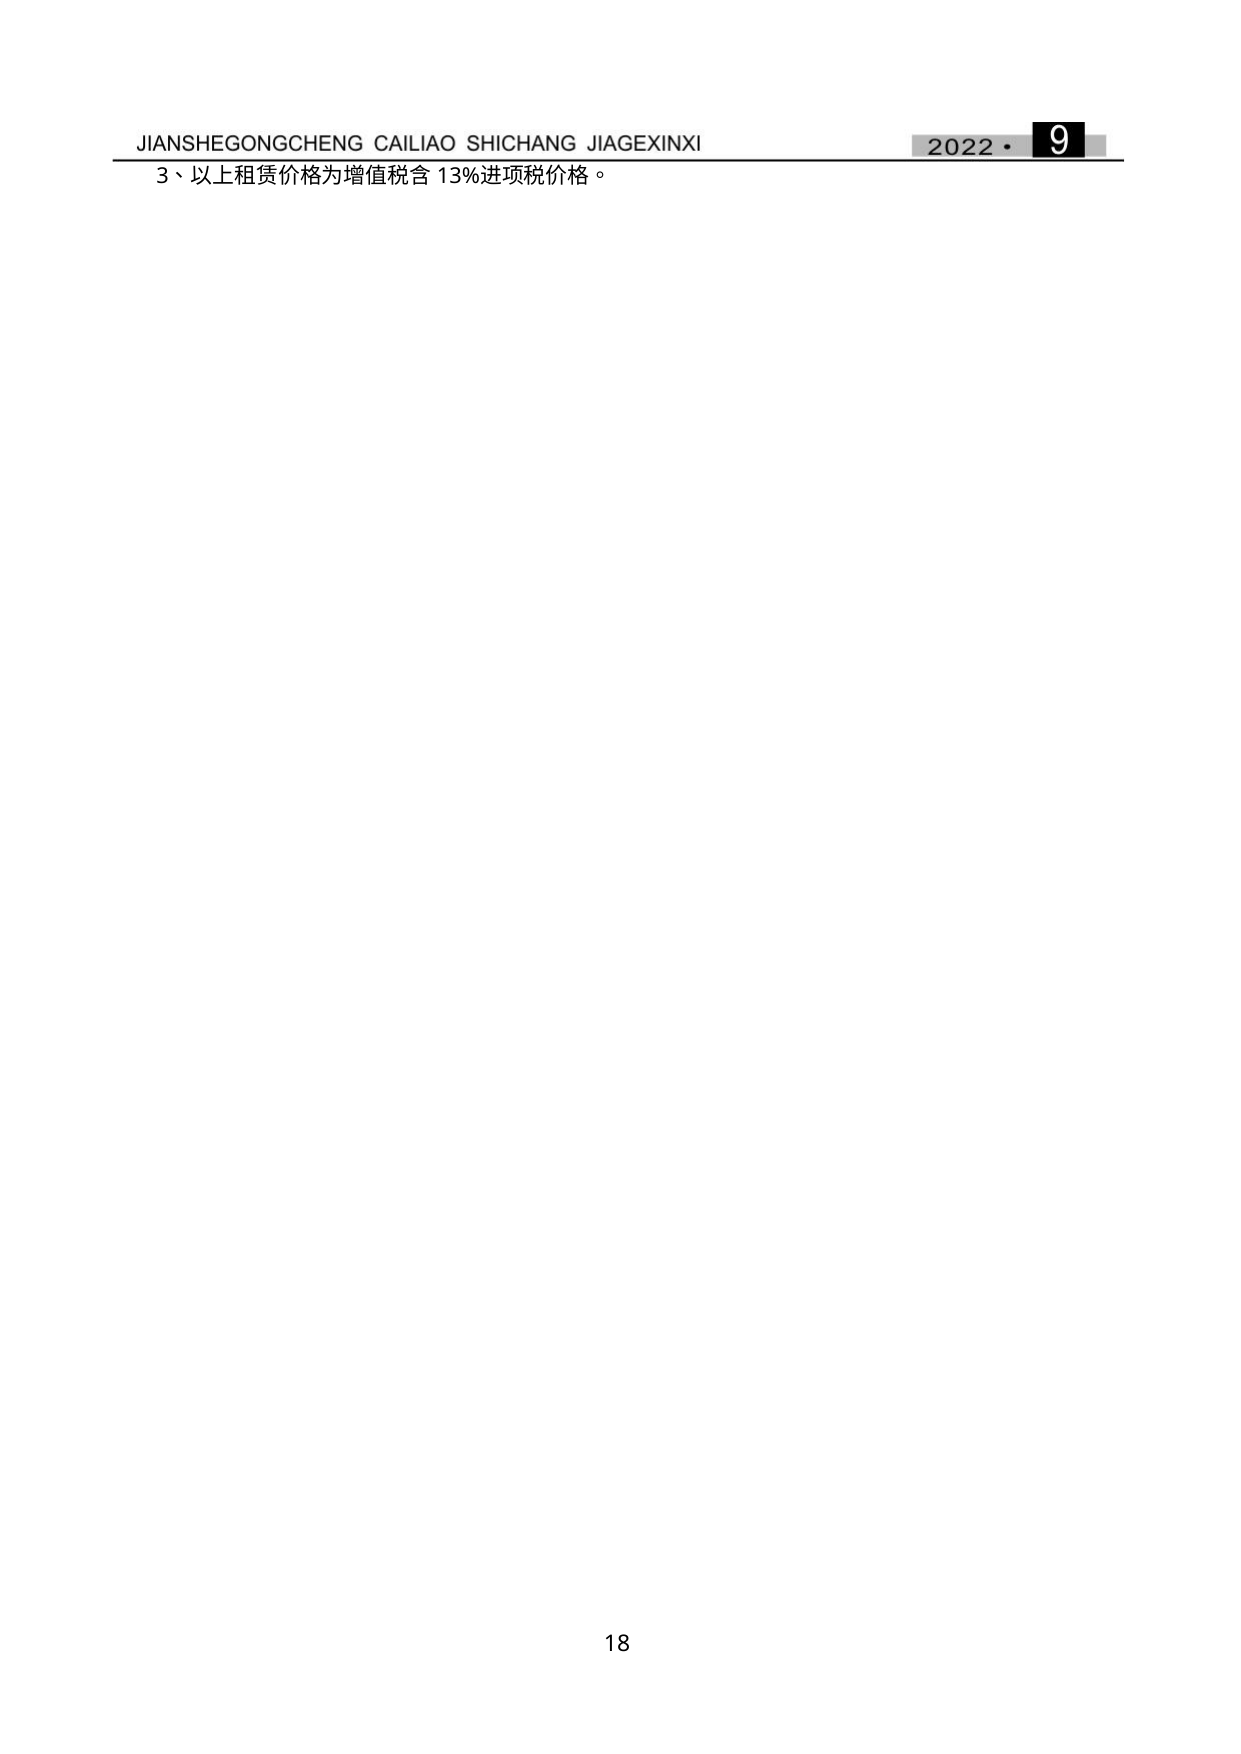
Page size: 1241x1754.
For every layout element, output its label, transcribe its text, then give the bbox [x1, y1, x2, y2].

picture [112, 122, 1125, 162]
text 3、以上租赁价格为增值税含 13%进项税价格。 [156, 160, 1176, 190]
